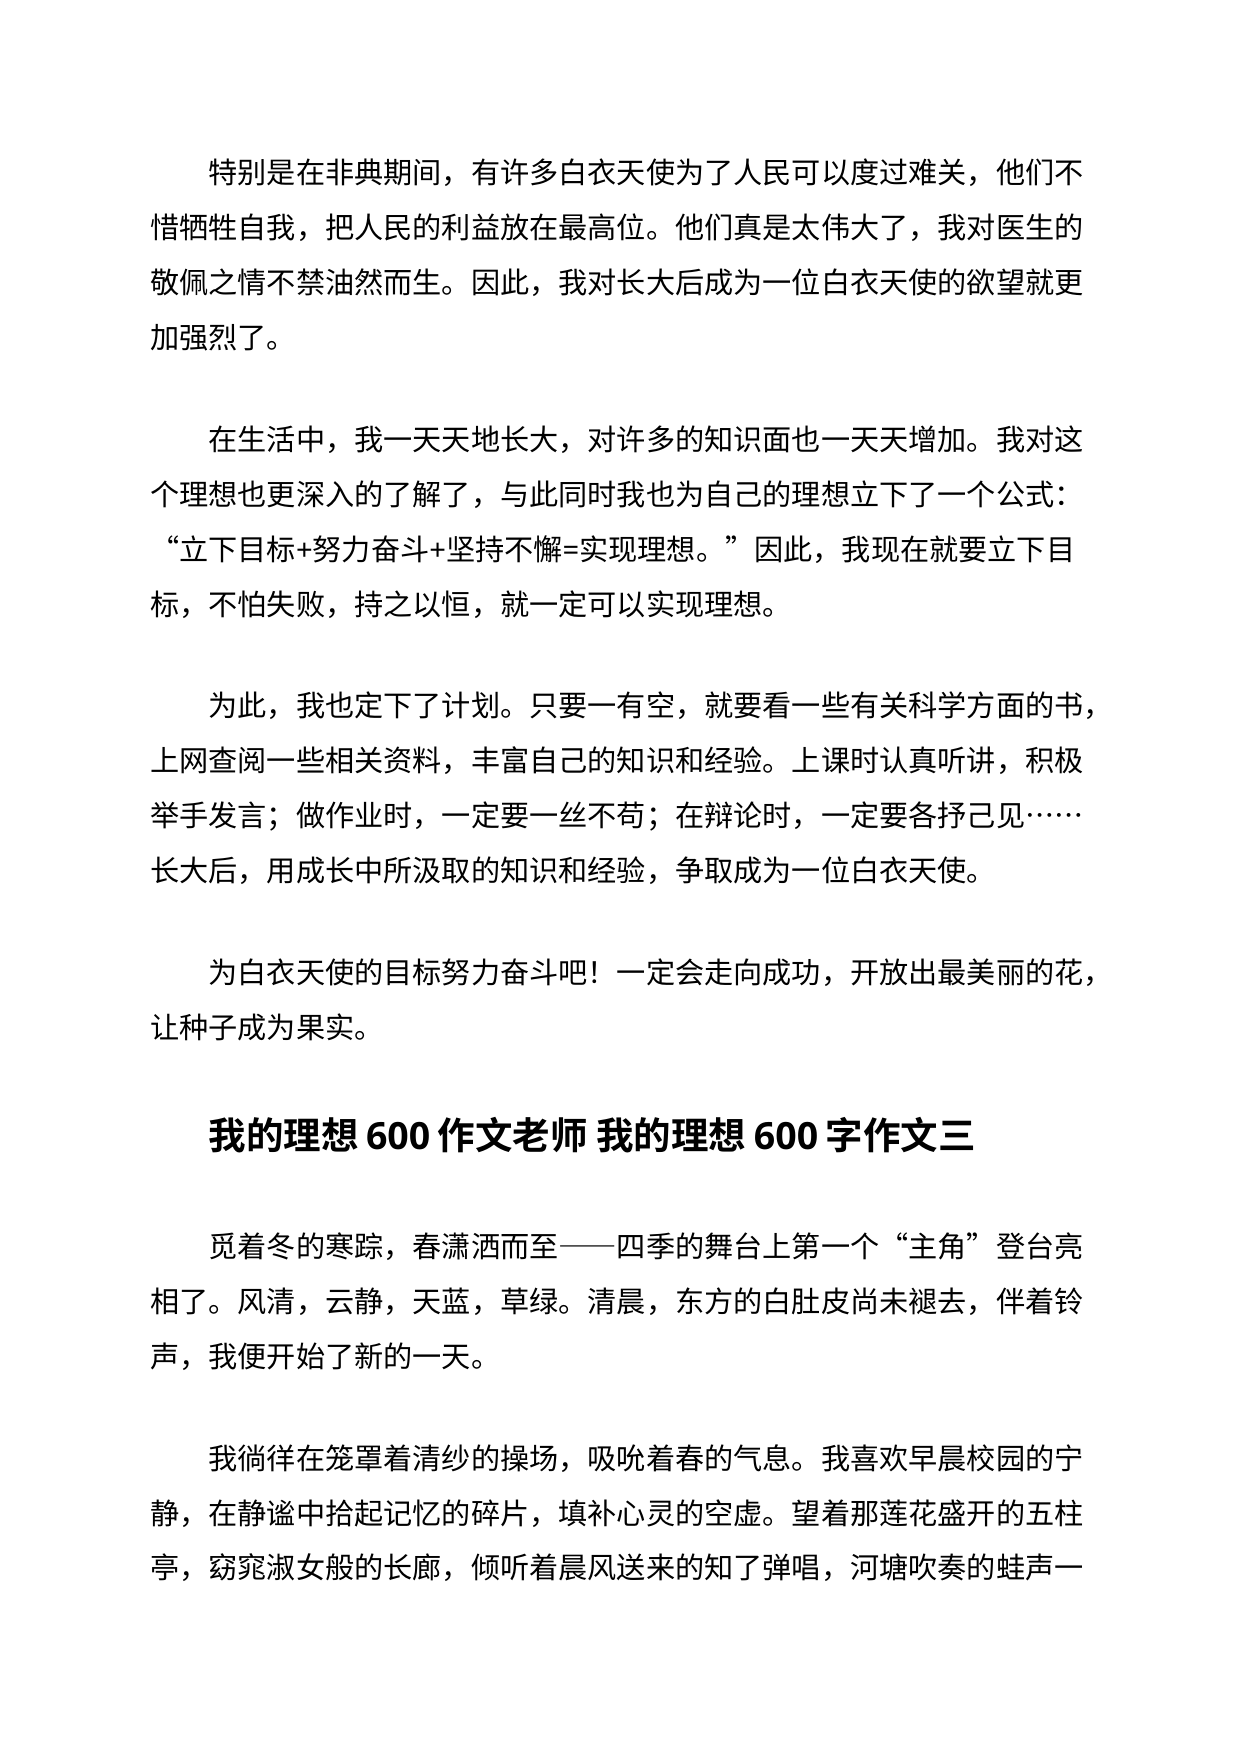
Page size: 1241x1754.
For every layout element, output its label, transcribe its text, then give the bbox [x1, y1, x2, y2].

text 在生活中，我一天天地长大，对许多的知识面也一天天增加。我对这个理想也更深入的了解了，与此同时我也为自己的理想立下了一个公式：“立下目标+努力奋斗+坚持不懈=实现理想。”因此，我现在就要立下目标，不怕失败，持之以恒，就一定可以实现理想。 [150, 416, 1090, 623]
text 我的理想600作文老师 我的理想600字作文三 [150, 1106, 1090, 1161]
text 特别是在非典期间，有许多白衣天使为了人民可以度过难关，他们不惜牺牲自我，把人民的利益放在最高位。他们真是太伟大了，我对医生的敬佩之情不禁油然而生。因此，我对长大后成为一位白衣天使的欲望就更加强烈了。 [150, 150, 1090, 357]
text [150, 1435, 1090, 1587]
text 为白衣天使的目标努力奋斗吧！一定会走向成功，开放出最美丽的花，让种子成为果实。 [150, 949, 1090, 1047]
text 为此，我也定下了计划。只要一有空，就要看一些有关科学方面的书，上网查阅一些相关资料，丰富自己的知识和经验。上课时认真听讲，积极举手发言；做作业时，一定要一丝不苟；在辩论时，一定要各抒己见……长大后，用成长中所汲取的知识和经验，争取成为一位白衣天使。 [150, 683, 1090, 890]
text 觅着冬的寒踪，春潇洒而至——四季的舞台上第一个“主角”登台亮相了。风清，云静，天蓝，草绿。清晨，东方的白肚皮尚未褪去，伴着铃声，我便开始了新的一天。 [150, 1224, 1090, 1376]
